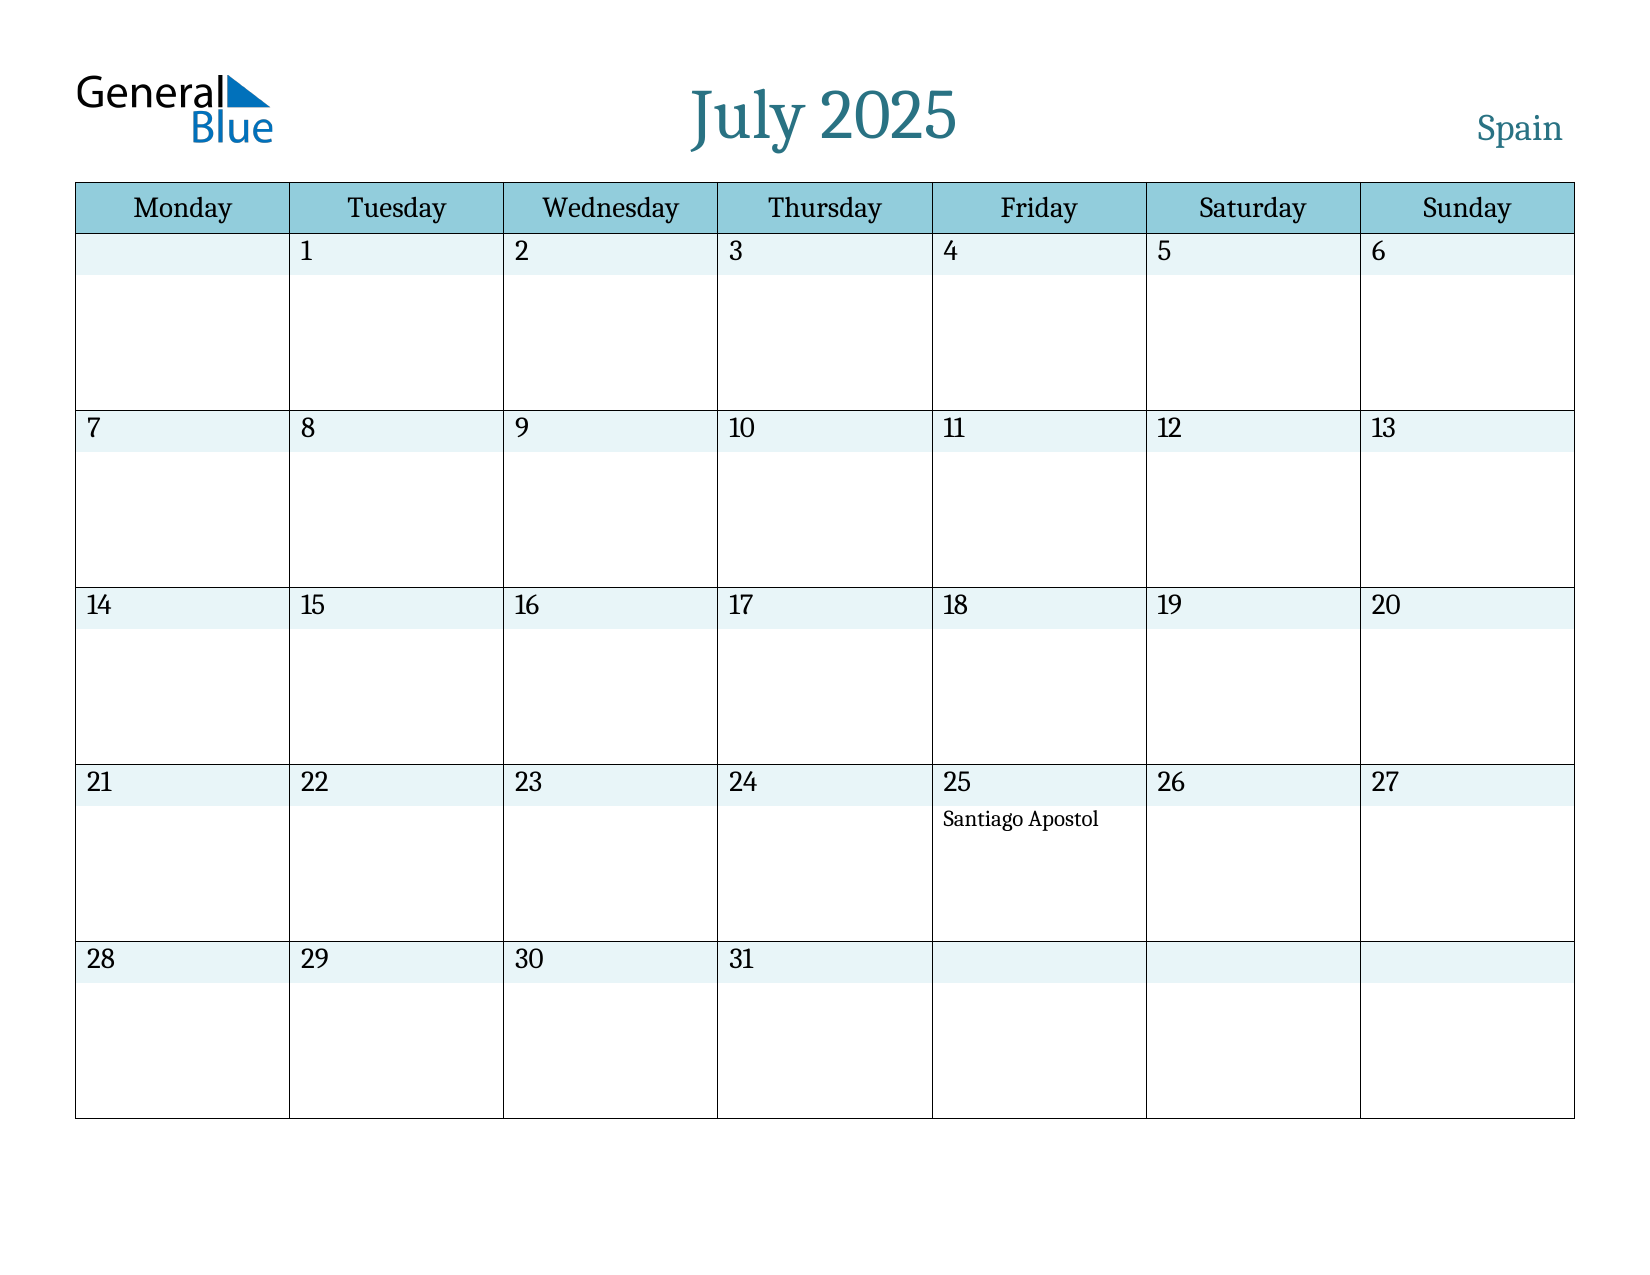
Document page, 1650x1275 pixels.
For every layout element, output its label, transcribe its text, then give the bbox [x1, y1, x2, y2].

table_cell [718, 806, 932, 941]
table_cell [290, 806, 503, 941]
table_cell Saturday [1147, 183, 1360, 233]
table_header Spain [1146, 75, 1574, 182]
table_cell [76, 806, 289, 941]
table_cell [290, 452, 503, 587]
table_cell 13 [1361, 411, 1574, 452]
table_cell Thursday [718, 183, 932, 233]
table_cell [1361, 983, 1574, 1118]
table_cell 24 [718, 765, 932, 806]
table_cell 27 [1361, 765, 1574, 806]
table_cell Wednesday [504, 183, 717, 233]
table_cell Monday [76, 183, 289, 233]
table_cell 29 [290, 942, 503, 983]
table_cell 4 [933, 234, 1146, 275]
table_cell 16 [504, 588, 717, 629]
table_cell [1361, 452, 1574, 587]
table_cell [718, 983, 932, 1118]
table_cell [1361, 275, 1574, 410]
table_cell 19 [1147, 588, 1360, 629]
table_cell Santiago Apostol [933, 806, 1146, 941]
table_cell 20 [1361, 588, 1574, 629]
table_cell [76, 452, 289, 587]
table_cell [933, 942, 1146, 983]
table_cell [718, 452, 932, 587]
table_cell 8 [290, 411, 503, 452]
table_cell [504, 983, 717, 1118]
table_cell 12 [1147, 411, 1360, 452]
table_cell [290, 983, 503, 1118]
table_cell [933, 275, 1146, 410]
table_cell 25 [933, 765, 1146, 806]
table_cell [1147, 275, 1360, 410]
table_cell 28 [76, 942, 289, 983]
table_cell 30 [504, 942, 717, 983]
table_cell 2 [504, 234, 717, 275]
table_cell Friday [933, 183, 1146, 233]
table_cell Tuesday [290, 183, 503, 233]
table_header [76, 75, 503, 182]
table_cell 9 [504, 411, 717, 452]
table_cell [718, 629, 932, 764]
table_cell [76, 234, 289, 275]
table_cell 1 [290, 234, 503, 275]
table_cell [1147, 452, 1360, 587]
table_cell 11 [933, 411, 1146, 452]
table_cell [933, 983, 1146, 1118]
table_cell 15 [290, 588, 503, 629]
table_cell [504, 452, 717, 587]
table_cell [933, 452, 1146, 587]
table_cell 31 [718, 942, 932, 983]
table_cell [1147, 629, 1360, 764]
table_cell [76, 275, 289, 410]
table_cell [504, 629, 717, 764]
table_cell 18 [933, 588, 1146, 629]
table_cell 10 [718, 411, 932, 452]
table_cell 3 [718, 234, 932, 275]
table_cell [290, 629, 503, 764]
table_header July 2025 [504, 75, 1146, 182]
table_cell [1147, 806, 1360, 941]
table_cell [933, 629, 1146, 764]
table_cell [1361, 629, 1574, 764]
table_cell [76, 629, 289, 764]
table_cell [76, 983, 289, 1118]
table_cell 21 [76, 765, 289, 806]
table_cell Sunday [1361, 183, 1574, 233]
table_cell 6 [1361, 234, 1574, 275]
table_cell [1361, 942, 1574, 983]
table_cell [1147, 942, 1360, 983]
table_cell [504, 806, 717, 941]
table_cell 26 [1147, 765, 1360, 806]
table_cell [1147, 983, 1360, 1118]
table_cell [718, 275, 932, 410]
table_cell 17 [718, 588, 932, 629]
table_cell [504, 275, 717, 410]
table_cell [290, 275, 503, 410]
table_cell [1361, 806, 1574, 941]
picture [77, 75, 273, 143]
table_cell 22 [290, 765, 503, 806]
table_cell 14 [76, 588, 289, 629]
table_cell 5 [1147, 234, 1360, 275]
table_cell 7 [76, 411, 289, 452]
table_cell 23 [504, 765, 717, 806]
